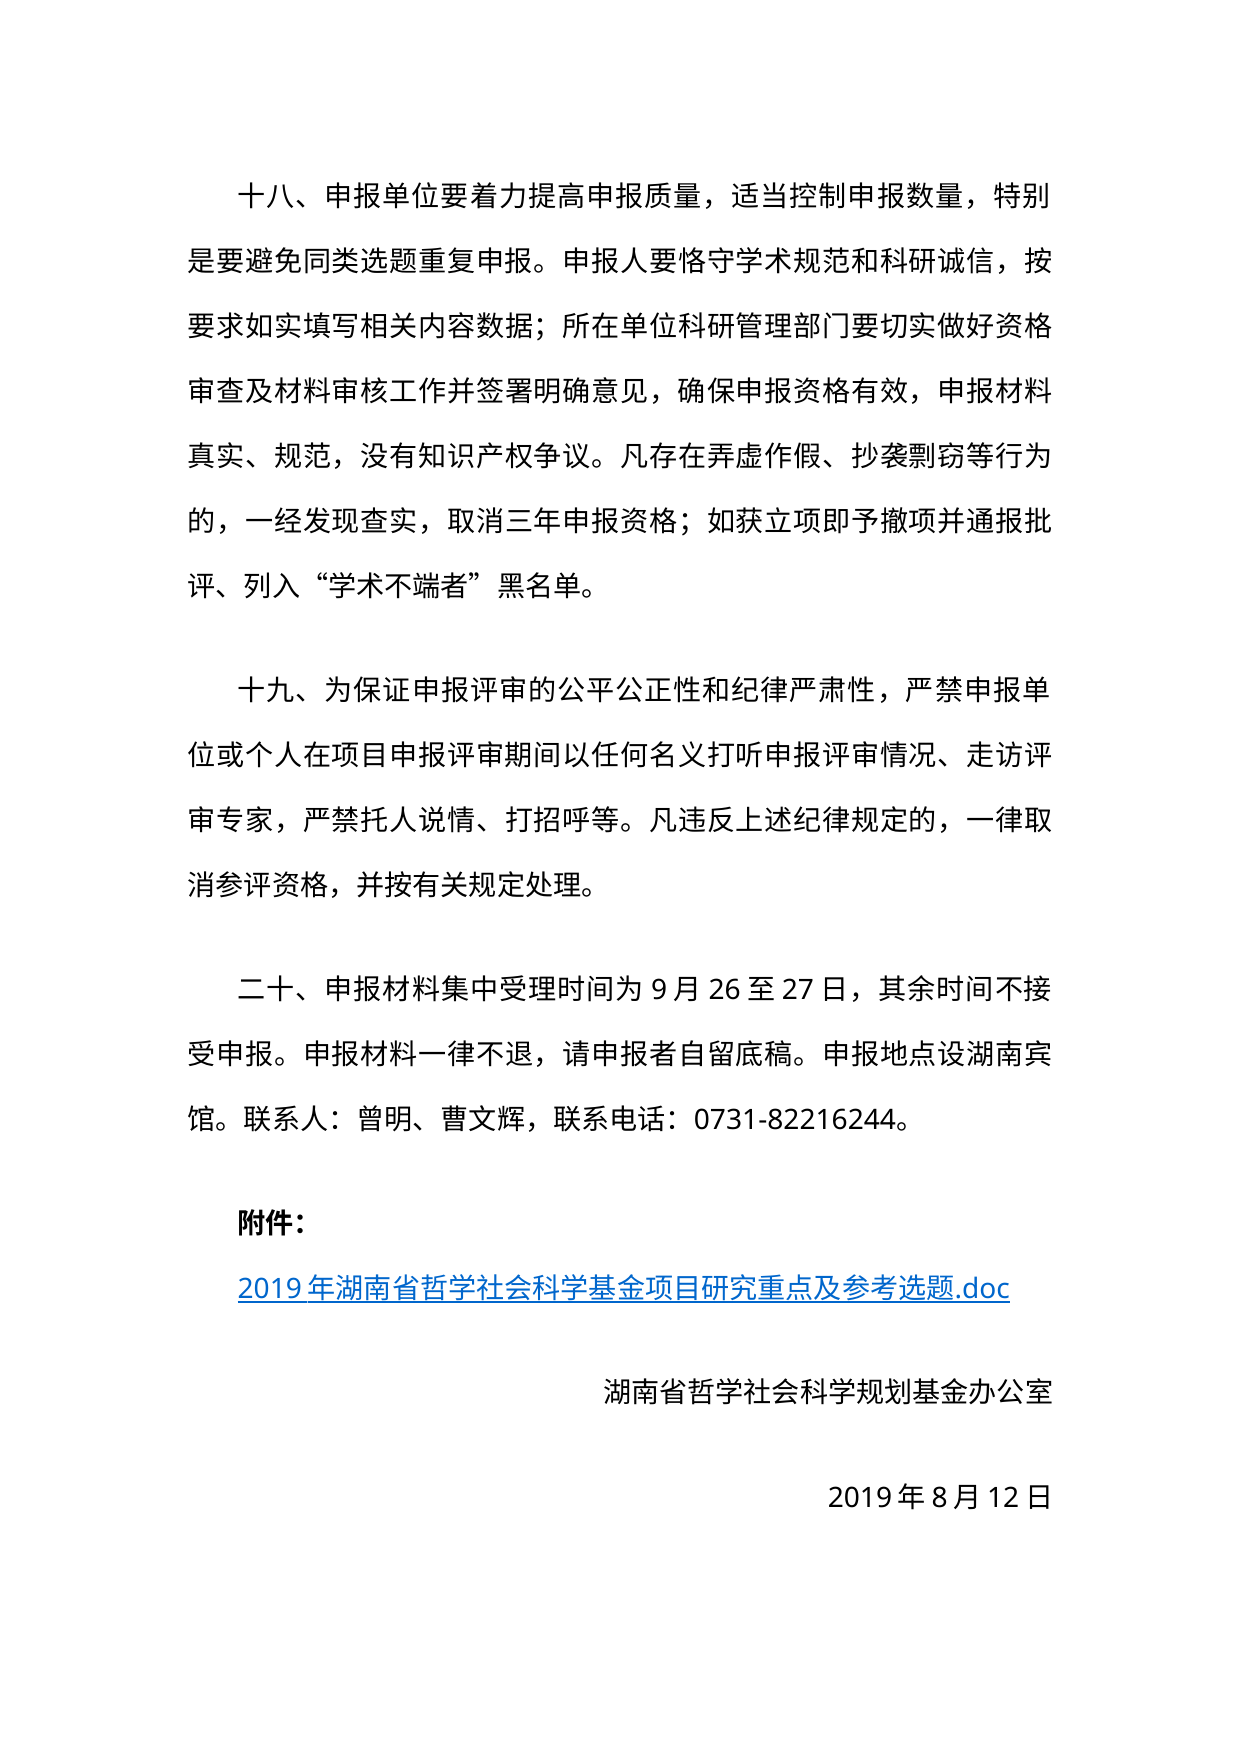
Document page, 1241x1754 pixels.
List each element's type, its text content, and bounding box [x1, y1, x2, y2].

text 湖南省哲学社会科学规划基金办公室 [187, 1358, 1053, 1423]
text 附件： [187, 1189, 1053, 1254]
text 2019年湖南省哲学社会科学基金项目研究重点及参考选题.doc [187, 1254, 1053, 1319]
text 二十、申报材料集中受理时间为9月26至27日，其余时间不接受申报。申报材料一律不退，请申报者自留底稿。申报地点设湖南宾馆。联系人：曾明、曹文辉，联系电话：0731-82216244。 [187, 955, 1053, 1150]
text 2019年8月12日 [187, 1462, 1053, 1527]
text 十九、为保证申报评审的公平公正性和纪律严肃性，严禁申报单位或个人在项目申报评审期间以任何名义打听申报评审情况、走访评审专家，严禁托人说情、打招呼等。凡违反上述纪律规定的，一律取消参评资格，并按有关规定处理。 [187, 656, 1053, 916]
text 十八、申报单位要着力提高申报质量，适当控制申报数量，特别是要避免同类选题重复申报。申报人要恪守学术规范和科研诚信，按要求如实填写相关内容数据；所在单位科研管理部门要切实做好资格审查及材料审核工作并签署明确意见，确保申报资格有效，申报材料真实、规范，没有知识产权争议。凡存在弄虚作假、抄袭剽窃等行为的，一经发现查实，取消三年申报资格；如获立项即予撤项并通报批评、列入“学术不端者”黑名单。 [187, 162, 1053, 617]
